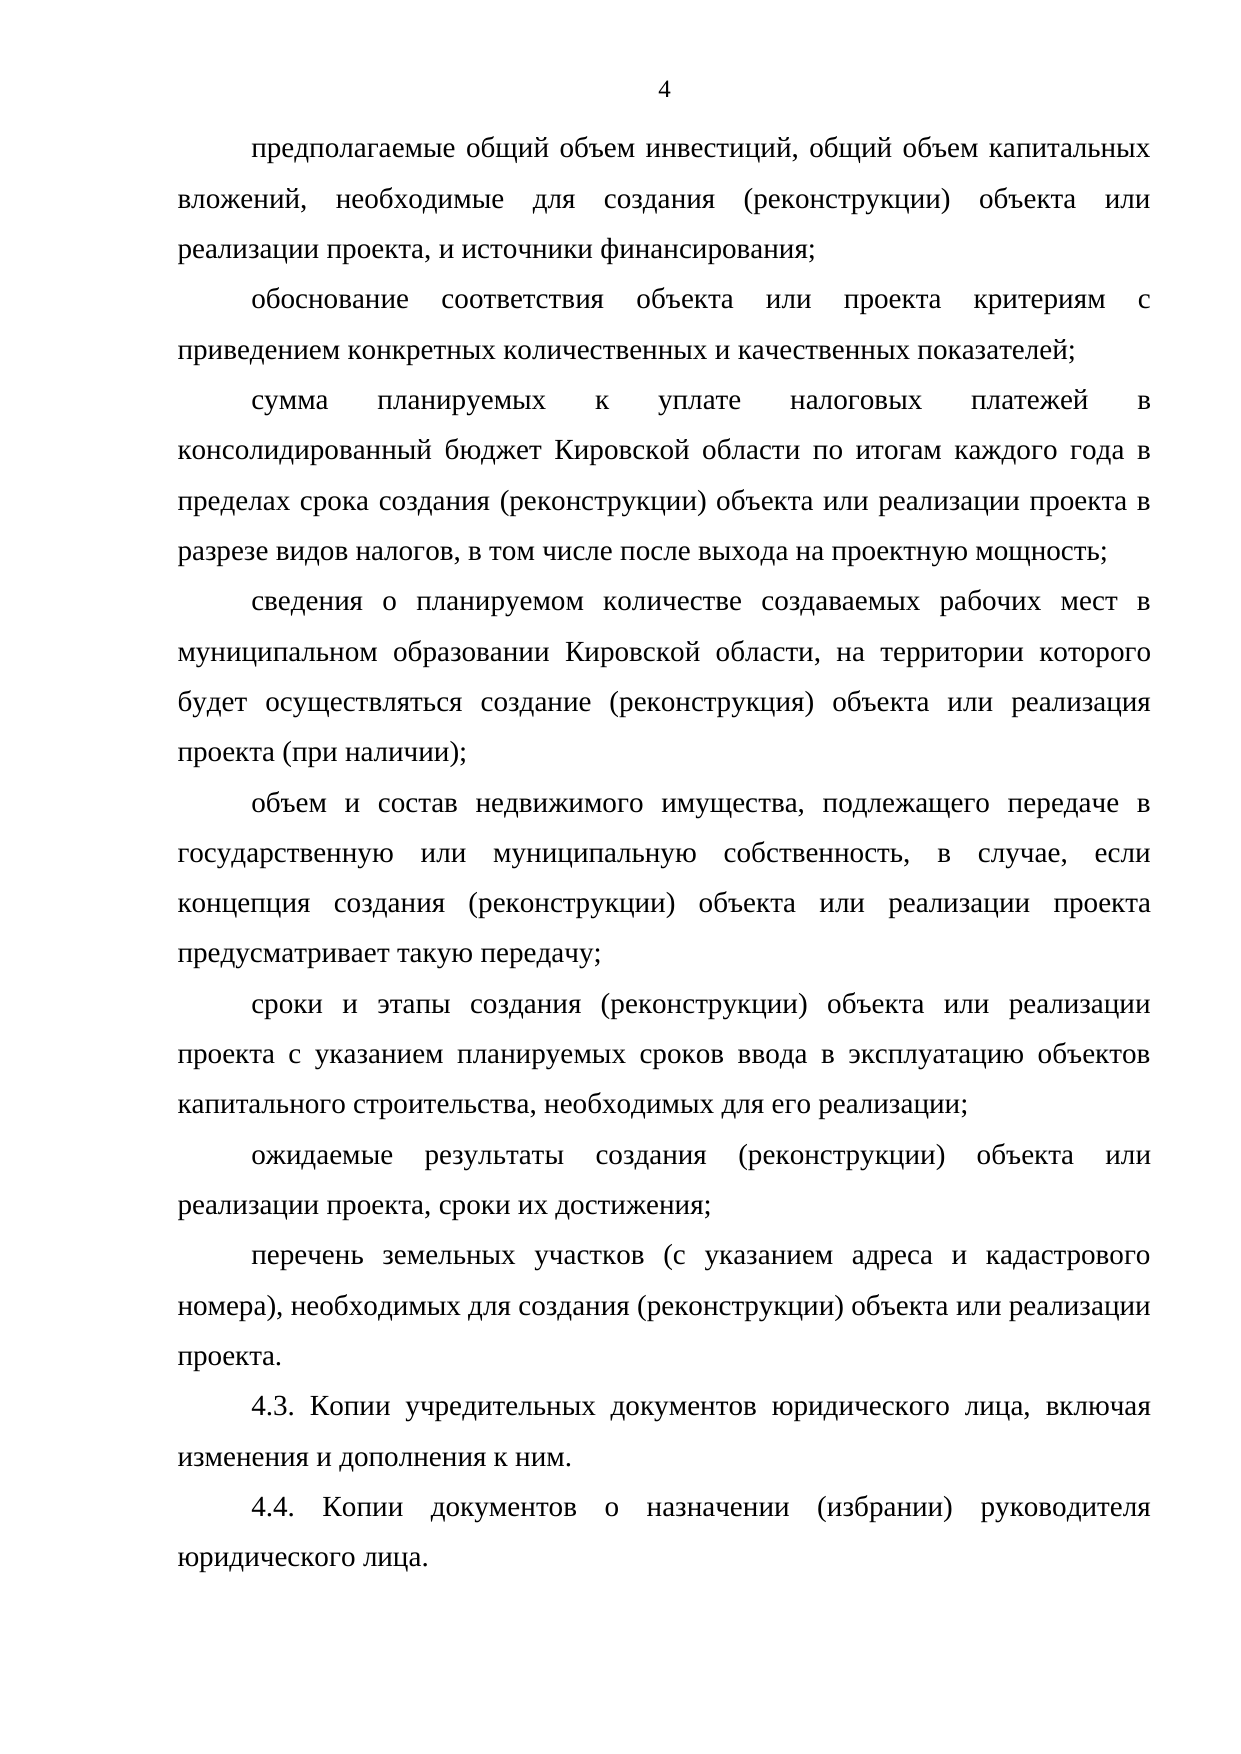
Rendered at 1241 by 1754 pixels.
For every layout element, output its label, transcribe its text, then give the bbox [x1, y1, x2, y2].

text сроки и этапы создания (реконструкции) объекта или реализации проекта с указанием планируемых сроков ввода в эксплуатацию объектов капитального строительства, необходимых для его реализации; [177, 986, 1152, 1120]
text обоснование соответствия объекта или проекта критериям с приведением конкретных количественных и качественных показателей; [177, 282, 1152, 365]
text 4.4. Копии документов о назначении (избрании) руководителя юридического лица. [177, 1489, 1152, 1573]
text 4.3. Копии учредительных документов юридического лица, включая изменения и дополнения к ним. [177, 1388, 1152, 1472]
text объем и состав недвижимого имущества, подлежащего передаче в государственную или муниципальную собственность, в случае, если концепция создания (реконструкции) объекта или реализации проекта предусматривает такую передачу; [177, 785, 1152, 969]
text сведения о планируемом количестве создаваемых рабочих мест в муниципальном образовании Кировской области, на территории которого будет осуществляться создание (реконструкция) объекта или реализация проекта (при наличии); [177, 583, 1152, 768]
text сумма планируемых к уплате налоговых платежей в консолидированный бюджет Кировской области по итогам каждого года в пределах срока создания (реконструкции) объекта или реализации проекта в разрезе видов налогов, в том числе после выхода на проектную мощность; [177, 382, 1152, 567]
text перечень земельных участков (с указанием адреса и кадастрового номера), необходимых для создания (реконструкции) объекта или реализации проекта. [177, 1237, 1152, 1372]
text ожидаемые результаты создания (реконструкции) объекта или реализации проекта, сроки их достижения; [177, 1137, 1152, 1221]
text предполагаемые общий объем инвестиций, общий объем капитальных вложений, необходимые для создания (реконструкции) объекта или реализации проекта, и источники финансирования; [177, 131, 1152, 265]
